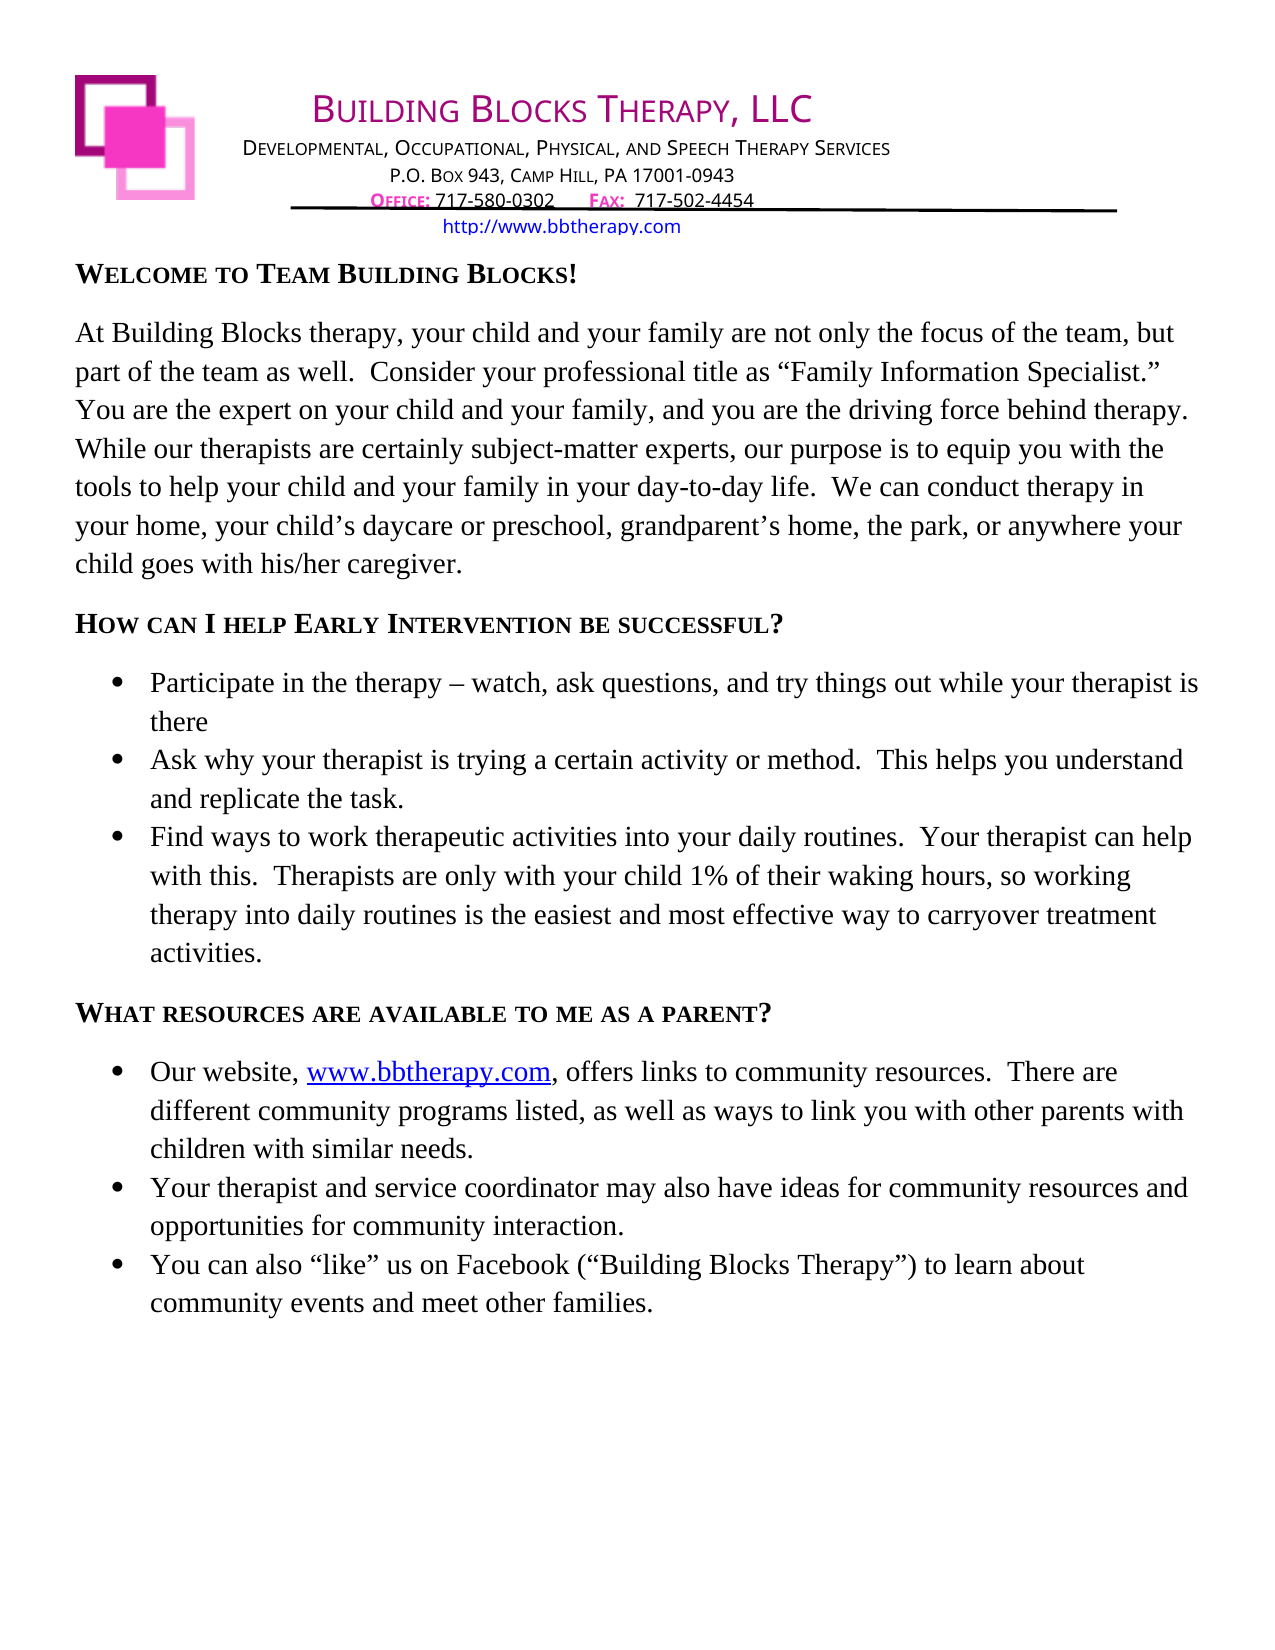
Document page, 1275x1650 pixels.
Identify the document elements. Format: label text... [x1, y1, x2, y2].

list You can also “like” us on Facebook (“Building Blocks Therapy”) to learn about community events and meet other families. [112, 1247, 1200, 1319]
list Participate in the therapy – watch, ask questions, and try things out while your therapist is there [112, 665, 1200, 737]
text Welcome to Team Building Blocks! [75, 256, 1200, 289]
text At Building Blocks therapy, your child and your family are not only the focus of the team, but part of the team as well. Consider your professional title as “Family Information Specialist.” You are the expert on your child and your family, and you are the driving force behind therapy. While our therapists are certainly subject-matter experts, our purpose is to equip you with the tools to help your child and your family in your day-to-day life. We can conduct therapy in your home, your child’s daycare or preschool, grandparent’s home, the park, or anywhere your child goes with his/her caregiver. [75, 315, 1200, 580]
list Our website, www.bbtherapy.com, offers links to community resources. There are different community programs listed, as well as ways to link you with other parents with children with similar needs. [112, 1054, 1200, 1165]
list Ask why your therapist is trying a certain activity or method. This helps you understand and replicate the task. [112, 742, 1200, 814]
picture [75, 75, 195, 200]
text What resources are available to me as a parent? [75, 995, 1200, 1028]
list Your therapist and service coordinator may also have ideas for community resources and opportunities for community interaction. [112, 1170, 1200, 1242]
list Find ways to work therapeutic activities into your daily routines. Your therapist can help with this. Therapists are only with your child 1% of their waking hours, so working therapy into daily routines is the easiest and most effective way to carryover treatment activities. [112, 819, 1200, 969]
text How can I help Early Intervention be successful? [75, 606, 1200, 639]
